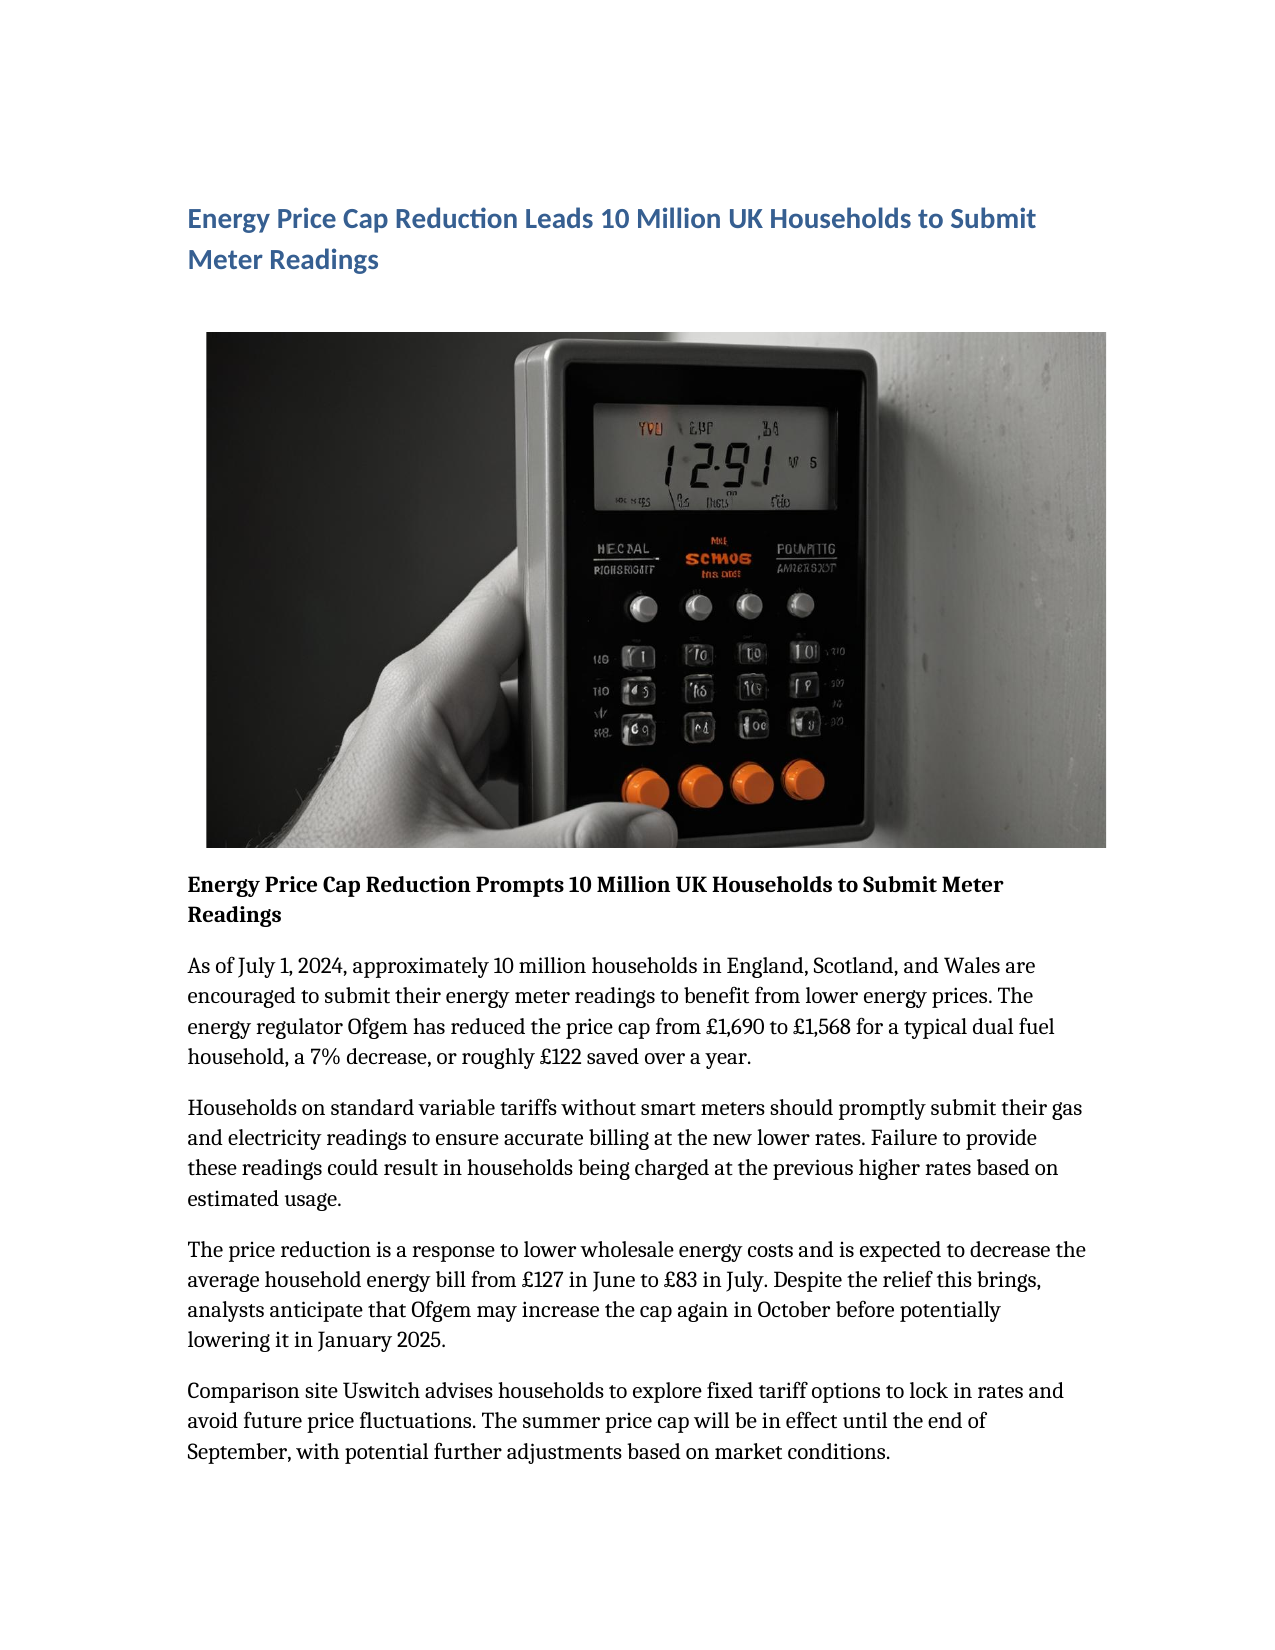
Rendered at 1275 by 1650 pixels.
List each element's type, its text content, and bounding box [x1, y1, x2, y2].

text Energy Price Cap Reduction Prompts 10 Million UK Households to Submit Meter Readings [187, 872, 1087, 928]
text Households on standard variable tariffs without smart meters should promptly submit their gas and electricity readings to ensure accurate billing at the new lower rates. Failure to provide these readings could result in households being charged at the previous higher rates based on estimated usage. [187, 1095, 1087, 1212]
text As of July 1, 2024, approximately 10 million households in England, Scotland, and Wales are encouraged to submit their energy meter readings to benefit from lower energy prices. The energy regulator Ofgem has reduced the price cap from £1,690 to £1,568 for a typical dual fuel household, a 7% decrease, or roughly £122 saved over a year. [187, 953, 1087, 1070]
subtitle Energy Price Cap Reduction Leads 10 Million UK Households to Submit Meter Readings [187, 200, 1087, 277]
text Comparison site Uswitch advises households to explore fixed tariff options to lock in rates and avoid future price fluctuations. The summer price cap will be in effect until the end of September, with potential further adjustments based on market conditions. [187, 1378, 1087, 1465]
text The price reduction is a response to lower wholesale energy costs and is expected to decrease the average household energy bill from £127 in June to £83 in July. Despite the relief this brings, analysts anticipate that Ofgem may increase the cap again in October before potentially lowering it in January 2025. [187, 1236, 1087, 1353]
picture [206, 332, 1107, 848]
